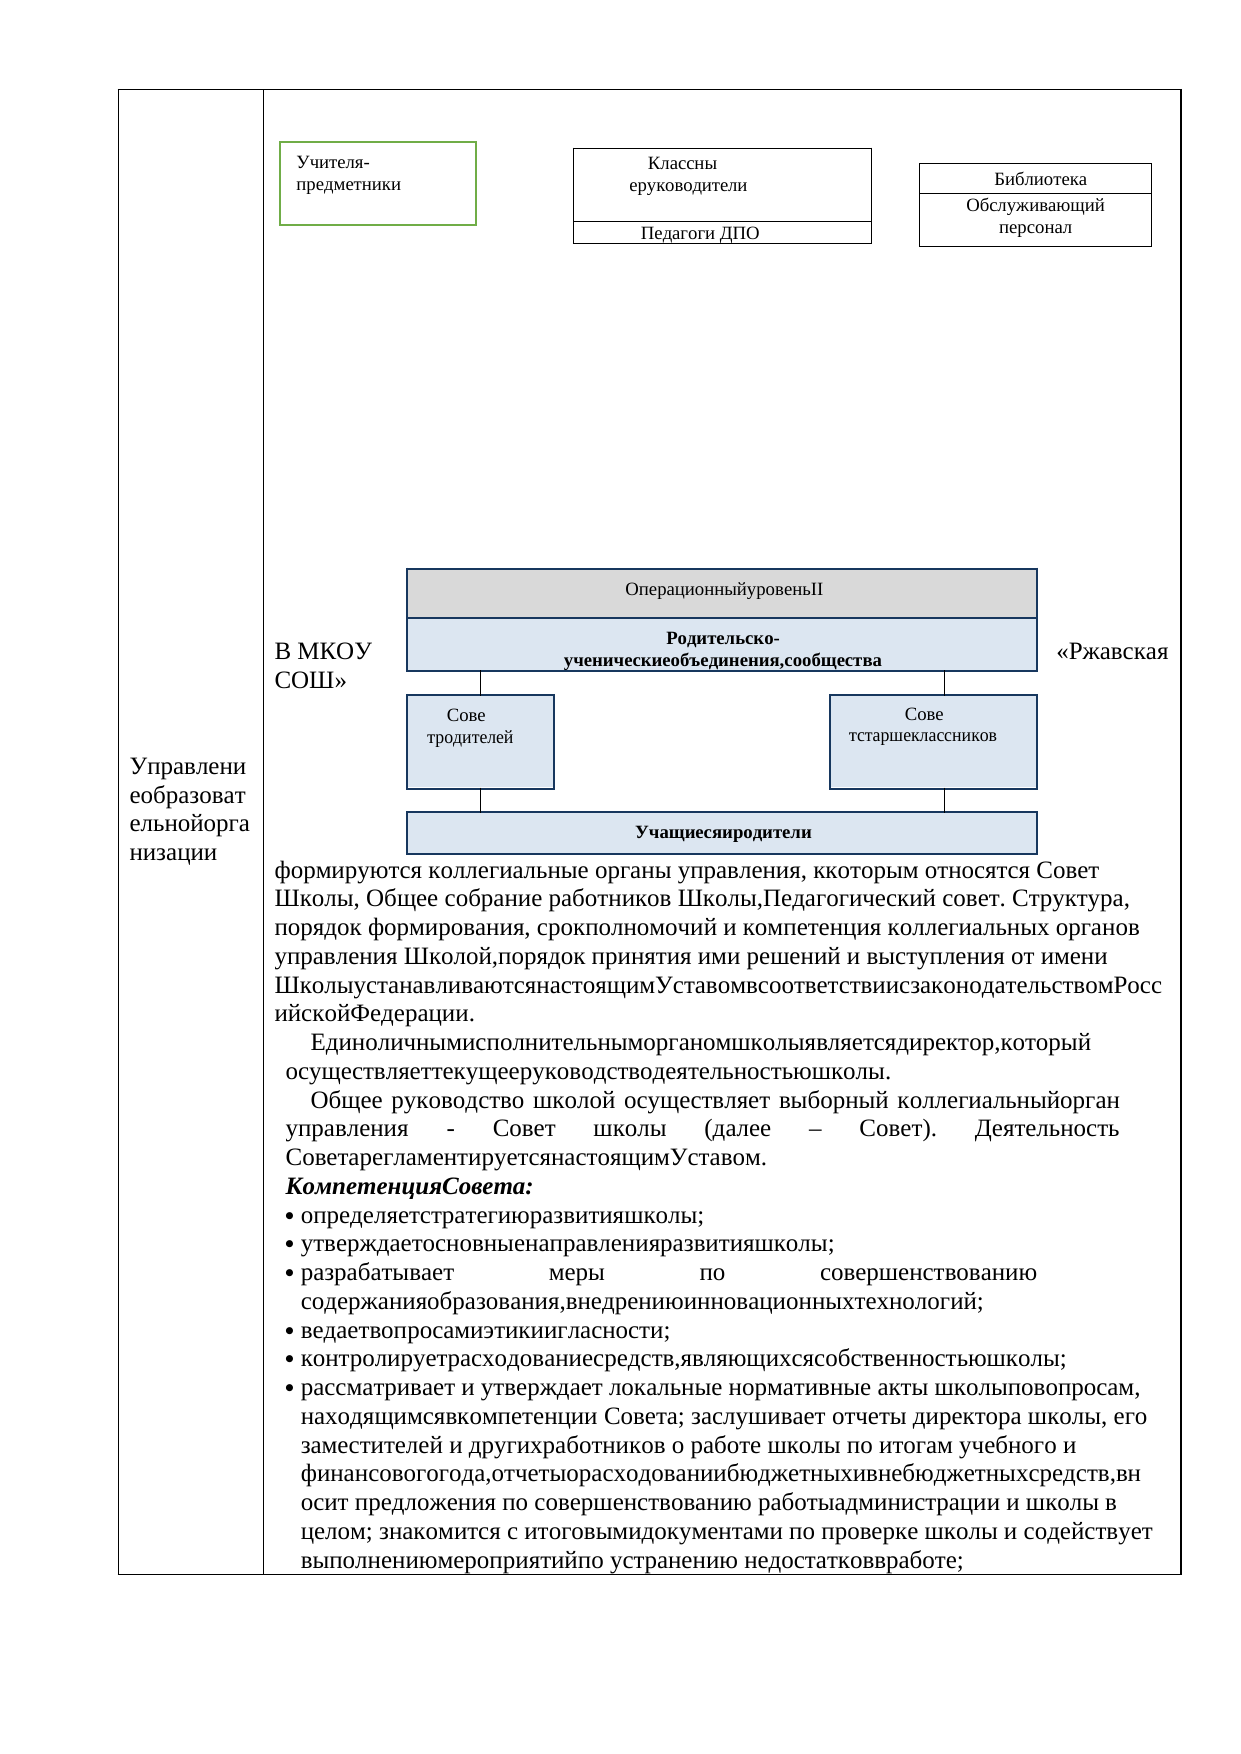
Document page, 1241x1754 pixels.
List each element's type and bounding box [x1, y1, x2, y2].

table_cell [119, 90, 263, 1573]
table_cell [264, 90, 1180, 1573]
